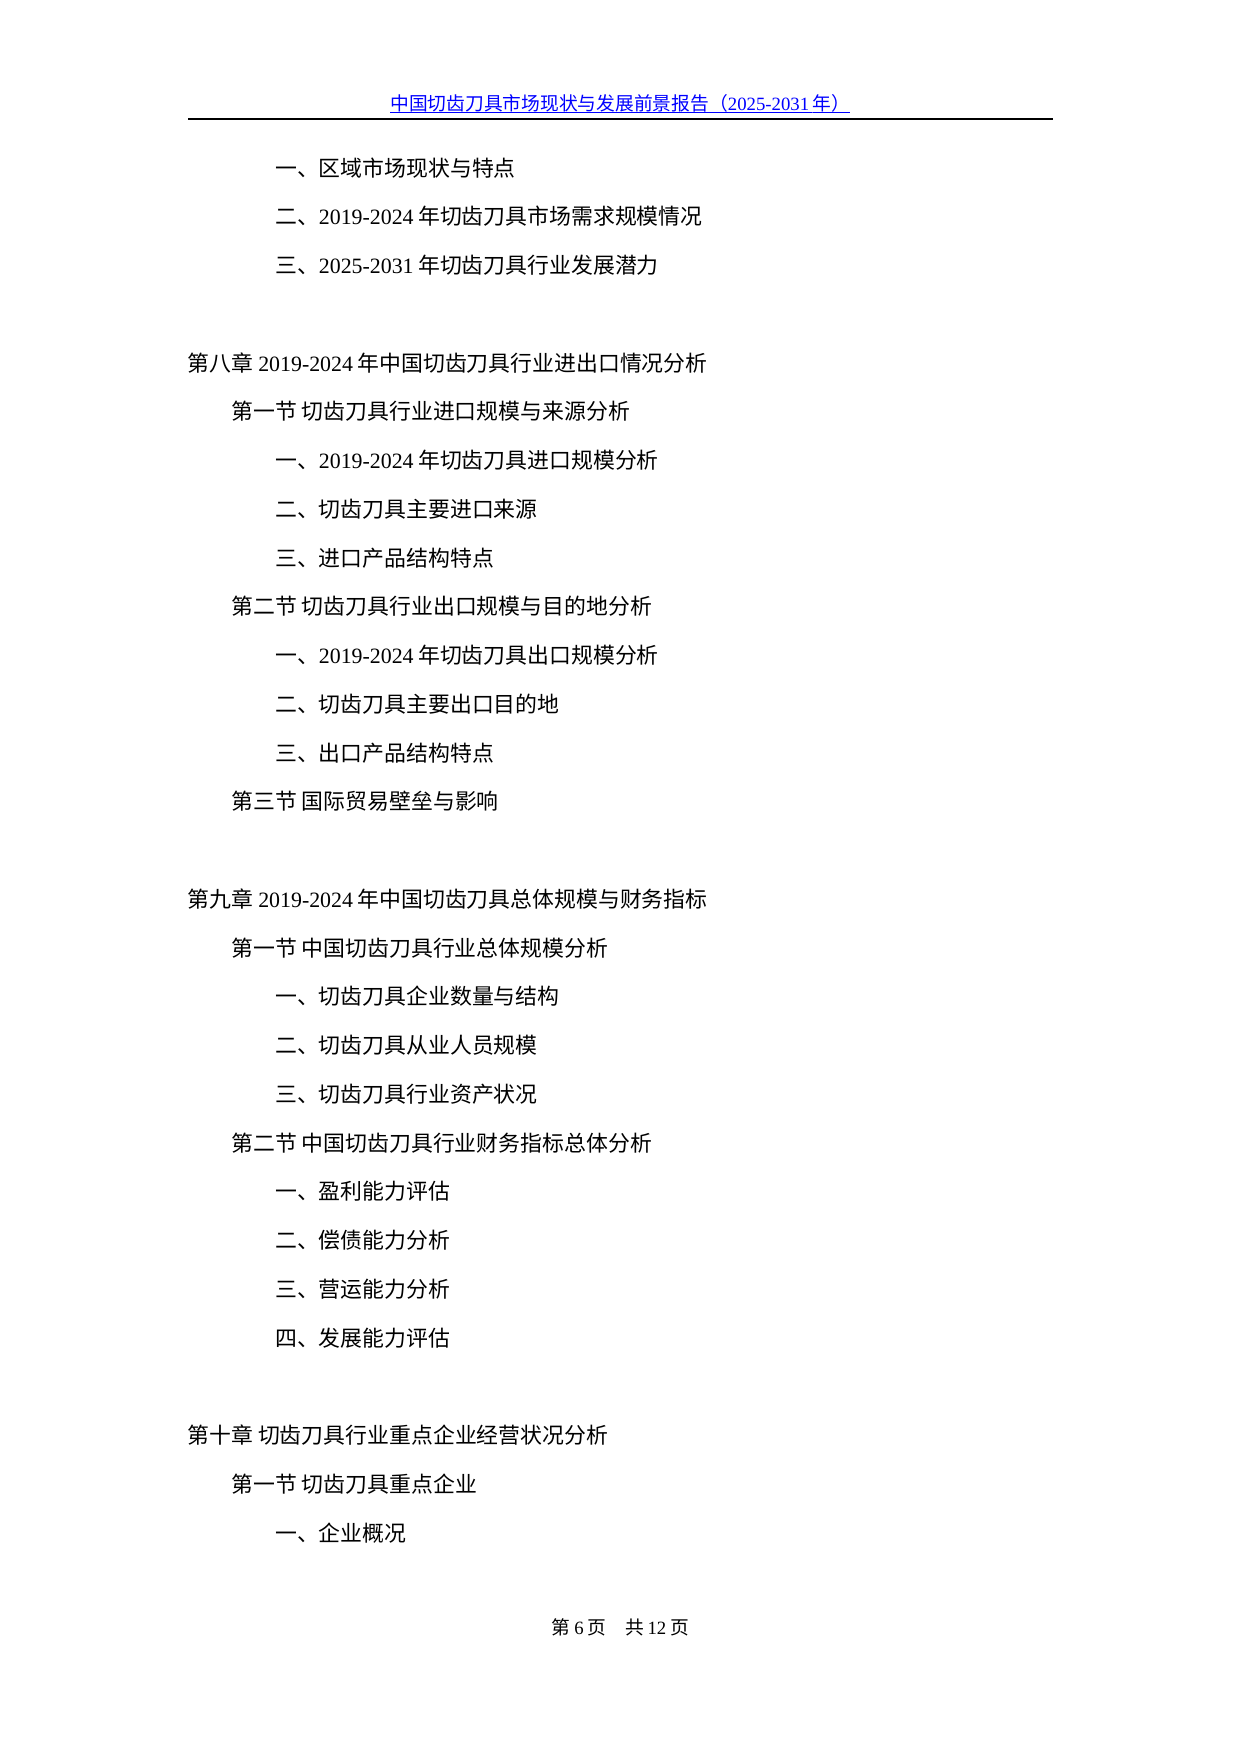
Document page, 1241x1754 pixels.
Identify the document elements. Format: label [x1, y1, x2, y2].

text [187, 150, 1053, 1548]
